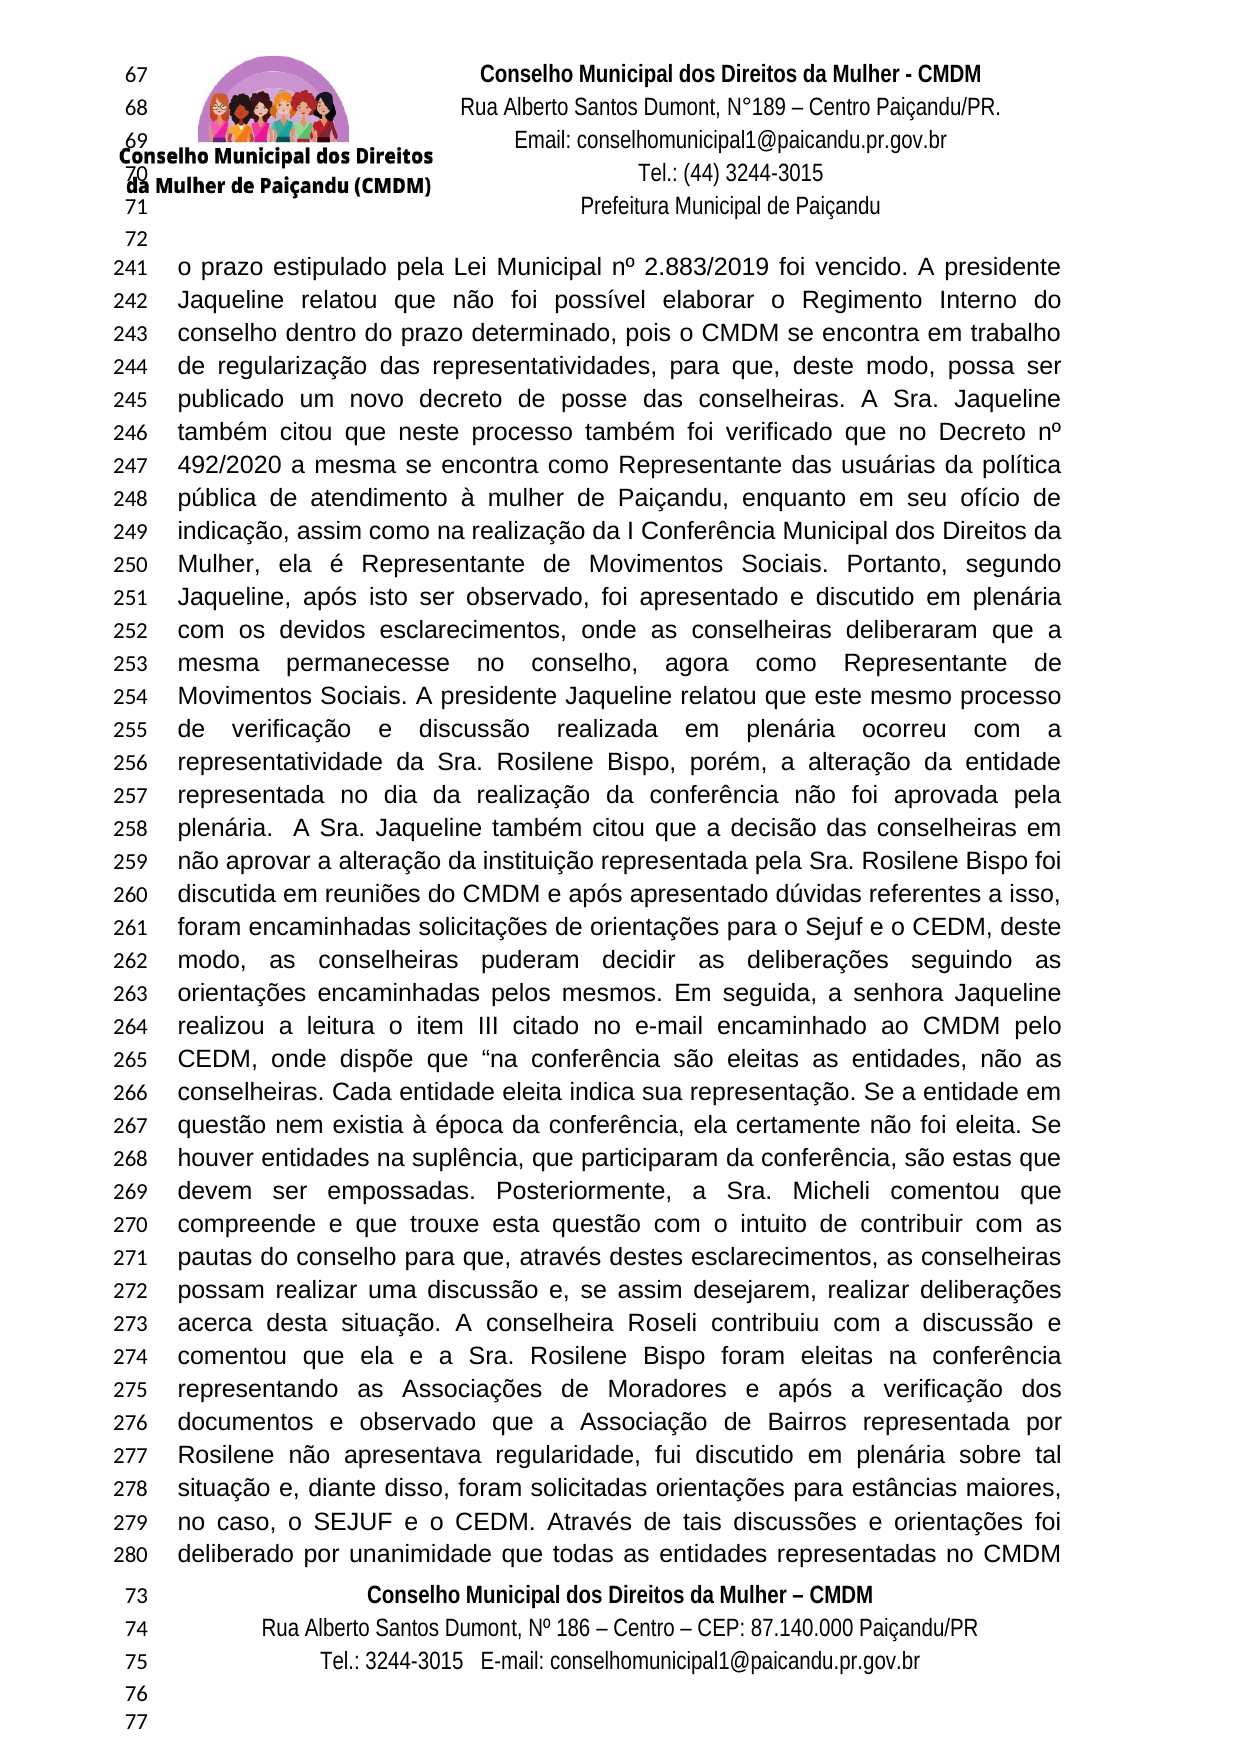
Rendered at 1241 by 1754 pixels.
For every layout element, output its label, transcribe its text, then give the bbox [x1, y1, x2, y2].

picture [106, 36, 447, 222]
